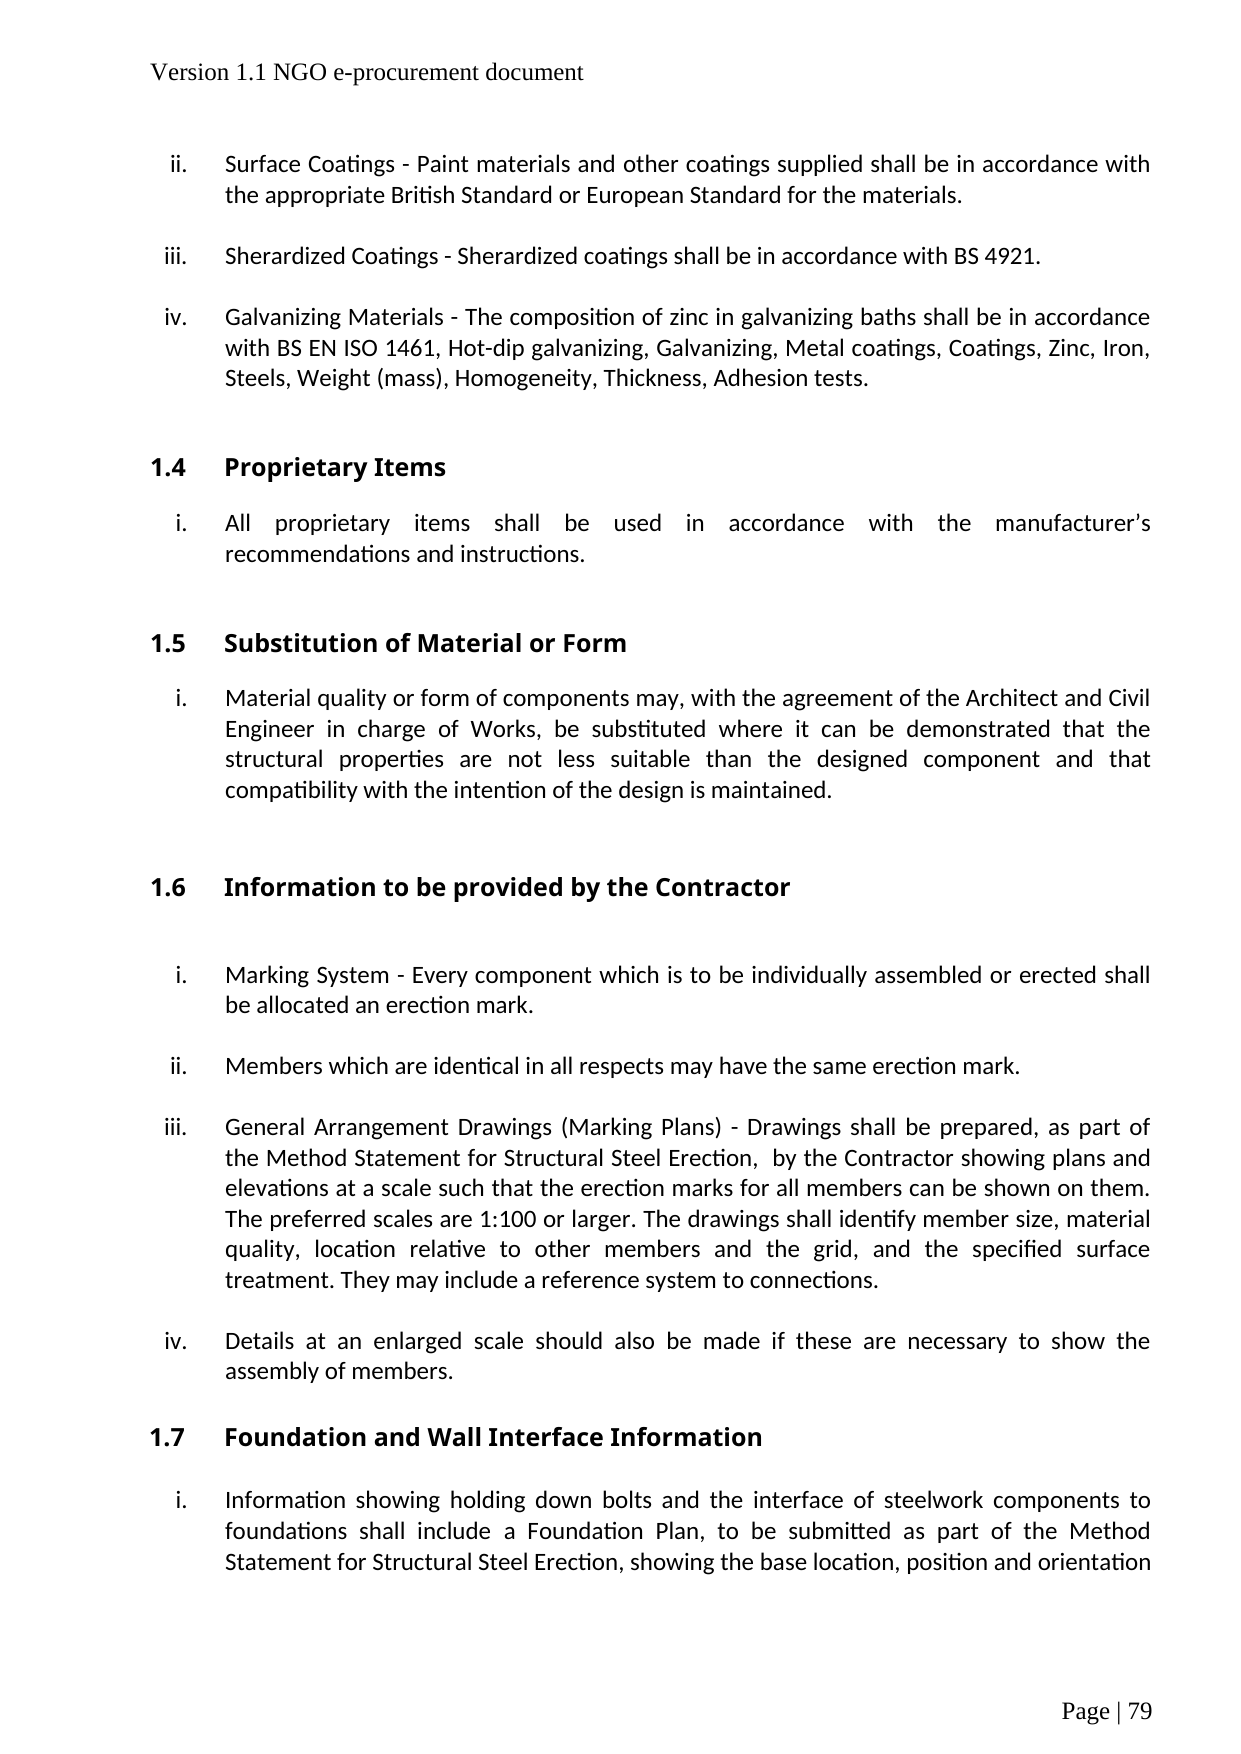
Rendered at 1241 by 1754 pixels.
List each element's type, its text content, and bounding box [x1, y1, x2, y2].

list Members which are identical in all respects may have the same erection mark. [187, 1050, 1152, 1081]
list Substitution of Material or Form [150, 625, 753, 659]
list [187, 1485, 1152, 1576]
list Surface Coatings - Paint materials and other coatings supplied shall be in accordance with the appropriate British Standard or European Standard for the materials. [187, 149, 1152, 210]
list Foundation and Wall Interface Information [149, 1420, 1152, 1452]
list Marking System - Every component which is to be individually assembled or erected shall be allocated an erection mark. [187, 959, 1152, 1020]
list Proprietary Items [150, 450, 753, 484]
list All proprietary items shall be used in accordance with the manufacturer’s recommendations and instructions. [187, 507, 1152, 568]
list Sherardized Coatings - Sherardized coatings shall be in accordance with BS 4921. [187, 240, 1152, 271]
list Material quality or form of components may, with the agreement of the Architect and Civil Engineer in charge of Works, be substituted where it can be demonstrated that the structural properties are not less suitable than the designed component and that compatibility with the intention of the design is maintained. [187, 683, 1152, 805]
list Galvanizing Materials - The composition of zinc in galvanizing baths shall be in accordance with BS EN ISO 1461, Hot-dip galvanizing, Galvanizing, Metal coatings, Coatings, Zinc, Iron, Steels, Weight (mass), Homogeneity, Thickness, Adhesion tests. [187, 301, 1152, 393]
list General Arrangement Drawings (Marking Plans) - Drawings shall be prepared, as part of the Method Statement for Structural Steel Erection, by the Contractor showing plans and elevations at a scale such that the erection marks for all members can be shown on them. The preferred scales are 1:100 or larger. The drawings shall identify member size, material quality, location relative to other members and the grid, and the specified surface treatment. They may include a reference system to connections. [187, 1111, 1152, 1294]
list Details at an enlarged scale should also be made if these are necessary to show the assembly of members. [187, 1325, 1152, 1386]
list Information to be provided by the Contractor [150, 869, 1140, 903]
